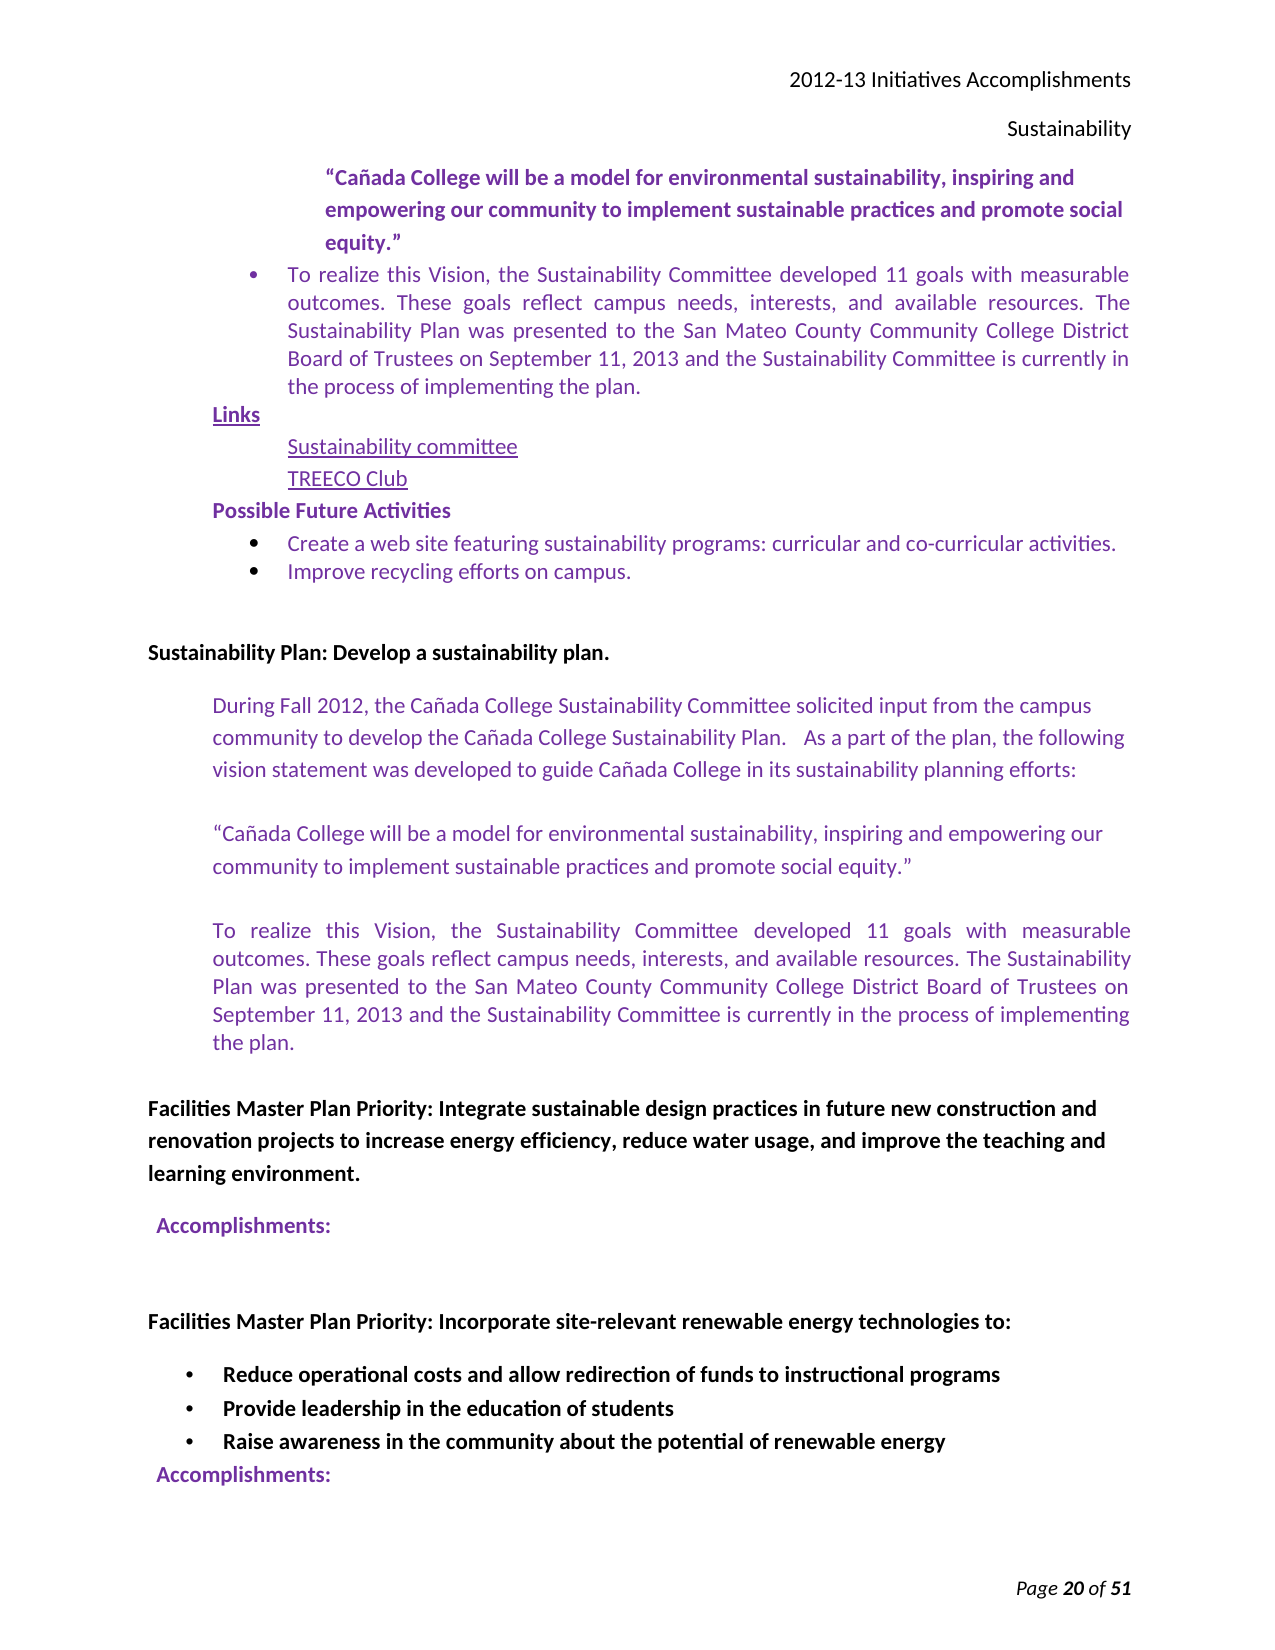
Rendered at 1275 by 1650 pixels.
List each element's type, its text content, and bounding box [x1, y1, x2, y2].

list Improve recycling efforts on campus. [250, 557, 1131, 585]
text Facilities Master Plan Priority: Integrate sustainable design practices in future new construction and renovation projects to increase energy efficiency, reduce water usage, and improve the teaching and learning environment. [148, 1094, 1106, 1187]
list Create a web site featuring sustainability programs: curricular and co-curricular activities. [250, 529, 1131, 557]
text Links [212, 400, 1131, 428]
list Raise awareness in the community about the potential of renewable energy [185, 1427, 1131, 1455]
list Provide leadership in the education of students [185, 1394, 1131, 1422]
text “Cañada College will be a model for environmental sustainability, inspiring and empowering our community to implement sustainable practices and promote social equity.” [212, 819, 1131, 880]
text “Cañada College will be a model for environmental sustainability, inspiring and empowering our community to implement sustainable practices and promote social equity.” [325, 163, 1131, 256]
text Possible Future Activities [212, 497, 1131, 524]
text TREECO Club [287, 464, 1131, 492]
text To realize this Vision, the Sustainability Committee developed 11 goals with measurable outcomes. These goals reflect campus needs, interests, and available resources. The Sustainability Plan was presented to the San Mateo County Community College District Board of Trustees on September 11, 2013 and the Sustainability Committee is currently in the process of implementing the plan. [212, 916, 1131, 1056]
text During Fall 2012, the Cañada College Sustainability Committee solicited input from the campus community to develop the Cañada College Sustainability Plan. As a part of the plan, the following vision statement was developed to guide Cañada College in its sustainability planning efforts: [212, 691, 1131, 783]
text Accomplishments: [156, 1212, 1131, 1239]
text Sustainability committee [287, 432, 1131, 460]
text Accomplishments: [156, 1461, 1131, 1488]
list To realize this Vision, the Sustainability Committee developed 11 goals with measurable outcomes. These goals reflect campus needs, interests, and available resources. The Sustainability Plan was presented to the San Mateo County Community College District Board of Trustees on September 11, 2013 and the Sustainability Committee is currently in the process of implementing the plan. [250, 260, 1131, 400]
text Facilities Master Plan Priority: Incorporate site-relevant renewable energy technologies to: [148, 1307, 1131, 1336]
text Sustainability Plan: Develop a sustainability plan. [148, 638, 1106, 666]
list Reduce operational costs and allow redirection of funds to instructional programs [185, 1361, 1131, 1388]
